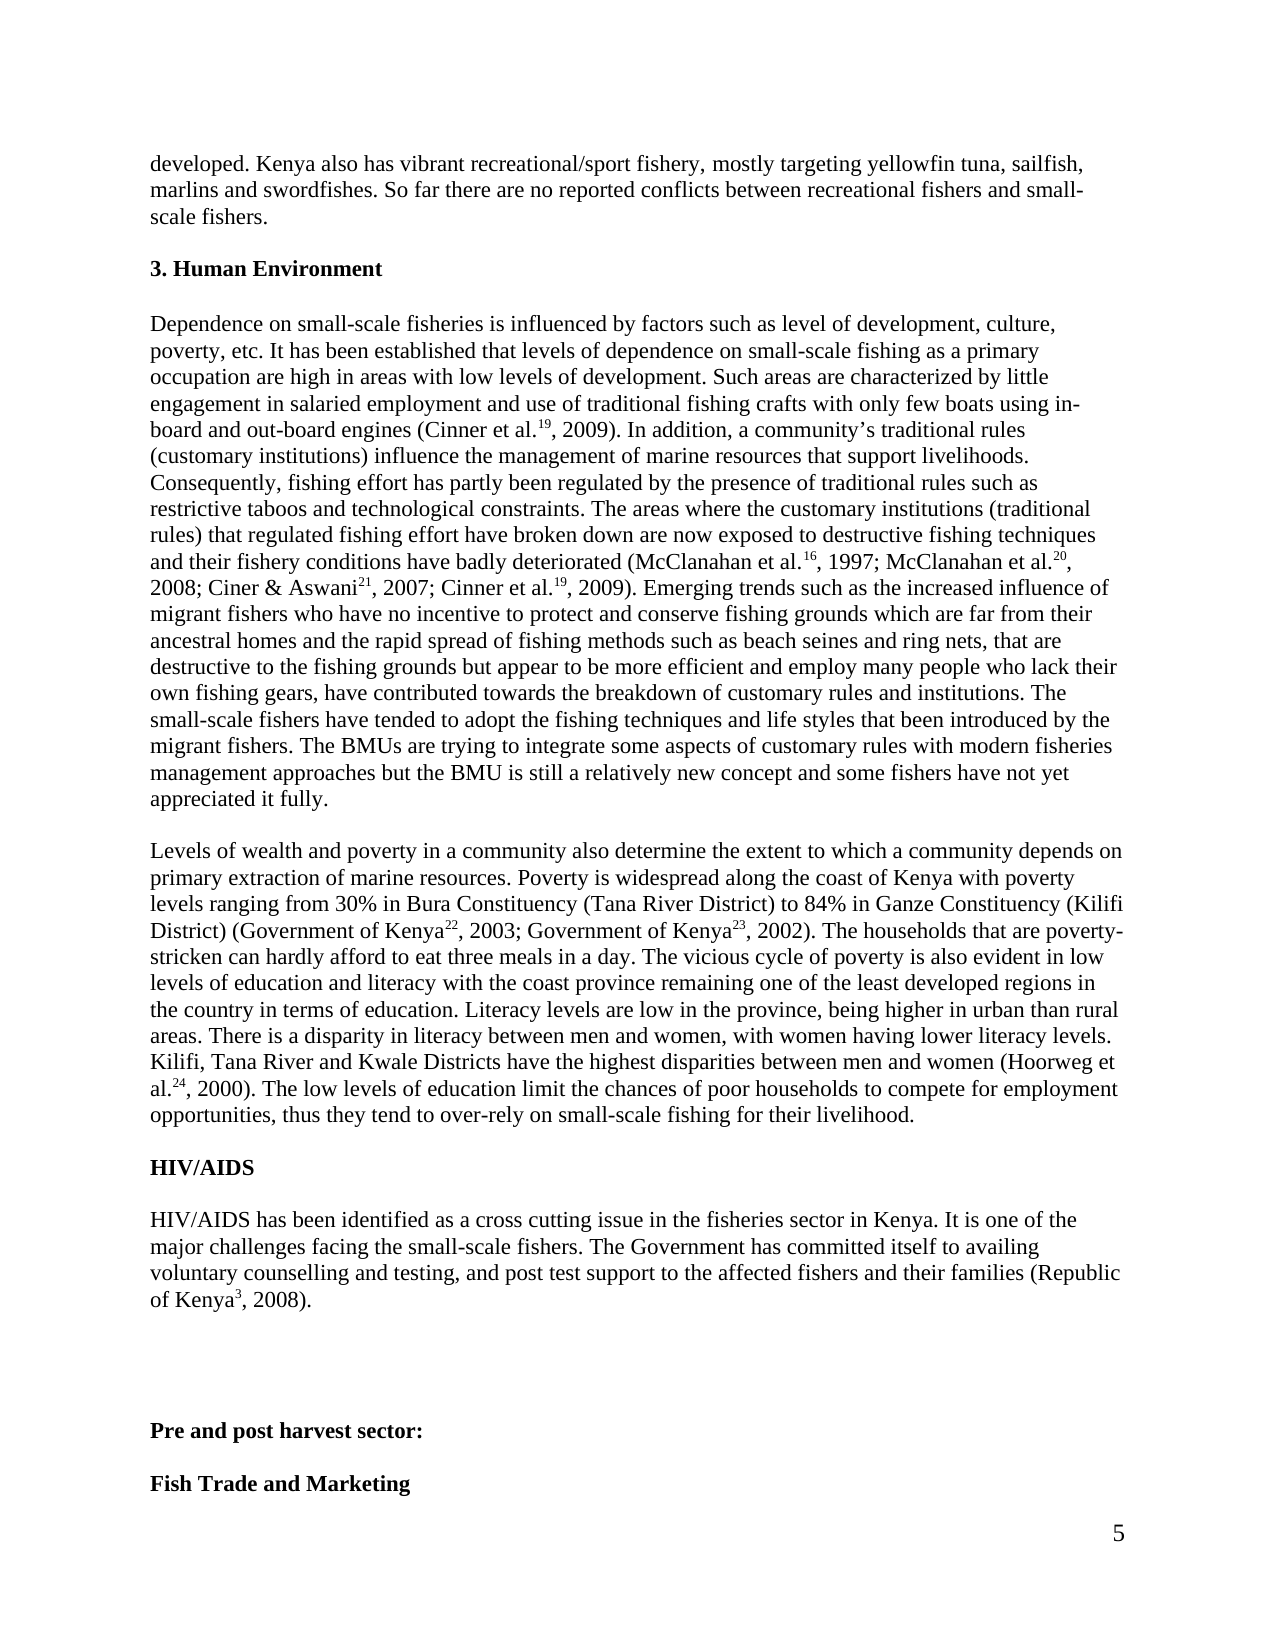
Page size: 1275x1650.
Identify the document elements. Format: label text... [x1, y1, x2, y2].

text Pre and post harvest sector: [150, 1417, 1125, 1444]
subtitle Levels of wealth and poverty in a community also determine the extent to which a community depends on primary extraction of marine resources. Poverty is widespread along the coast of Kenya with poverty levels ranging from 30% in Bura Constituency (Tana River District) to 84% in Ganze Constituency (Kilifi District) (Government of Kenya22, 2003; Government of Kenya23, 2002). The households that are poverty-stricken can hardly afford to eat three meals in a day. The vicious cycle of poverty is also evident in low levels of education and literacy with the coast province remaining one of the least developed regions in the country in terms of education. Literacy levels are low in the province, being higher in urban than rural areas. There is a disparity in literacy between men and women, with women having lower literacy levels. Kilifi, Tana River and Kwale Districts have the highest disparities between men and women (Hoorweg et al.24, 2000). The low levels of education limit the chances of poor households to compete for employment opportunities, thus they tend to over-rely on small-scale fishing for their livelihood. [150, 838, 1125, 1127]
subtitle Dependence on small-scale fisheries is influenced by factors such as level of development, culture, poverty, etc. It has been established that levels of dependence on small-scale fishing as a primary occupation are high in areas with low levels of development. Such areas are characterized by little engagement in salaried employment and use of traditional fishing crafts with only few boats using in-board and out-board engines (Cinner et al.19, 2009). In addition, a community’s traditional rules (customary institutions) influence the management of marine resources that support livelihoods. Consequently, fishing effort has partly been regulated by the presence of traditional rules such as restrictive taboos and technological constraints. The areas where the customary institutions (traditional rules) that regulated fishing effort have broken down are now exposed to destructive fishing techniques and their fishery conditions have badly deteriorated (McClanahan et al.16, 1997; McClanahan et al.20, 2008; Ciner & Aswani21, 2007; Cinner et al.19, 2009). Emerging trends such as the increased influence of migrant fishers who have no incentive to protect and conserve fishing grounds which are far from their ancestral homes and the rapid spread of fishing methods such as beach seines and ring nets, that are destructive to the fishing grounds but appear to be more efficient and employ many people who lack their own fishing gears, have contributed towards the breakdown of customary rules and institutions. The small-scale fishers have tended to adopt the fishing techniques and life styles that been introduced by the migrant fishers. The BMUs are trying to integrate some aspects of customary rules with modern fisheries management approaches but the BMU is still a relatively new concept and some fishers have not yet appreciated it fully. [150, 311, 1125, 811]
text Fish Trade and Marketing [150, 1470, 1125, 1496]
text HIV/AIDS has been identified as a cross cutting issue in the fisheries sector in Kenya. It is one of the major challenges facing the small-scale fishers. The Government has committed itself to availing voluntary counselling and testing, and post test support to the affected fishers and their families (Republic of Kenya3, 2008). [150, 1207, 1125, 1312]
text HIV/AIDS [150, 1154, 1125, 1180]
text 3. Human Environment [150, 255, 1125, 282]
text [150, 150, 1125, 229]
